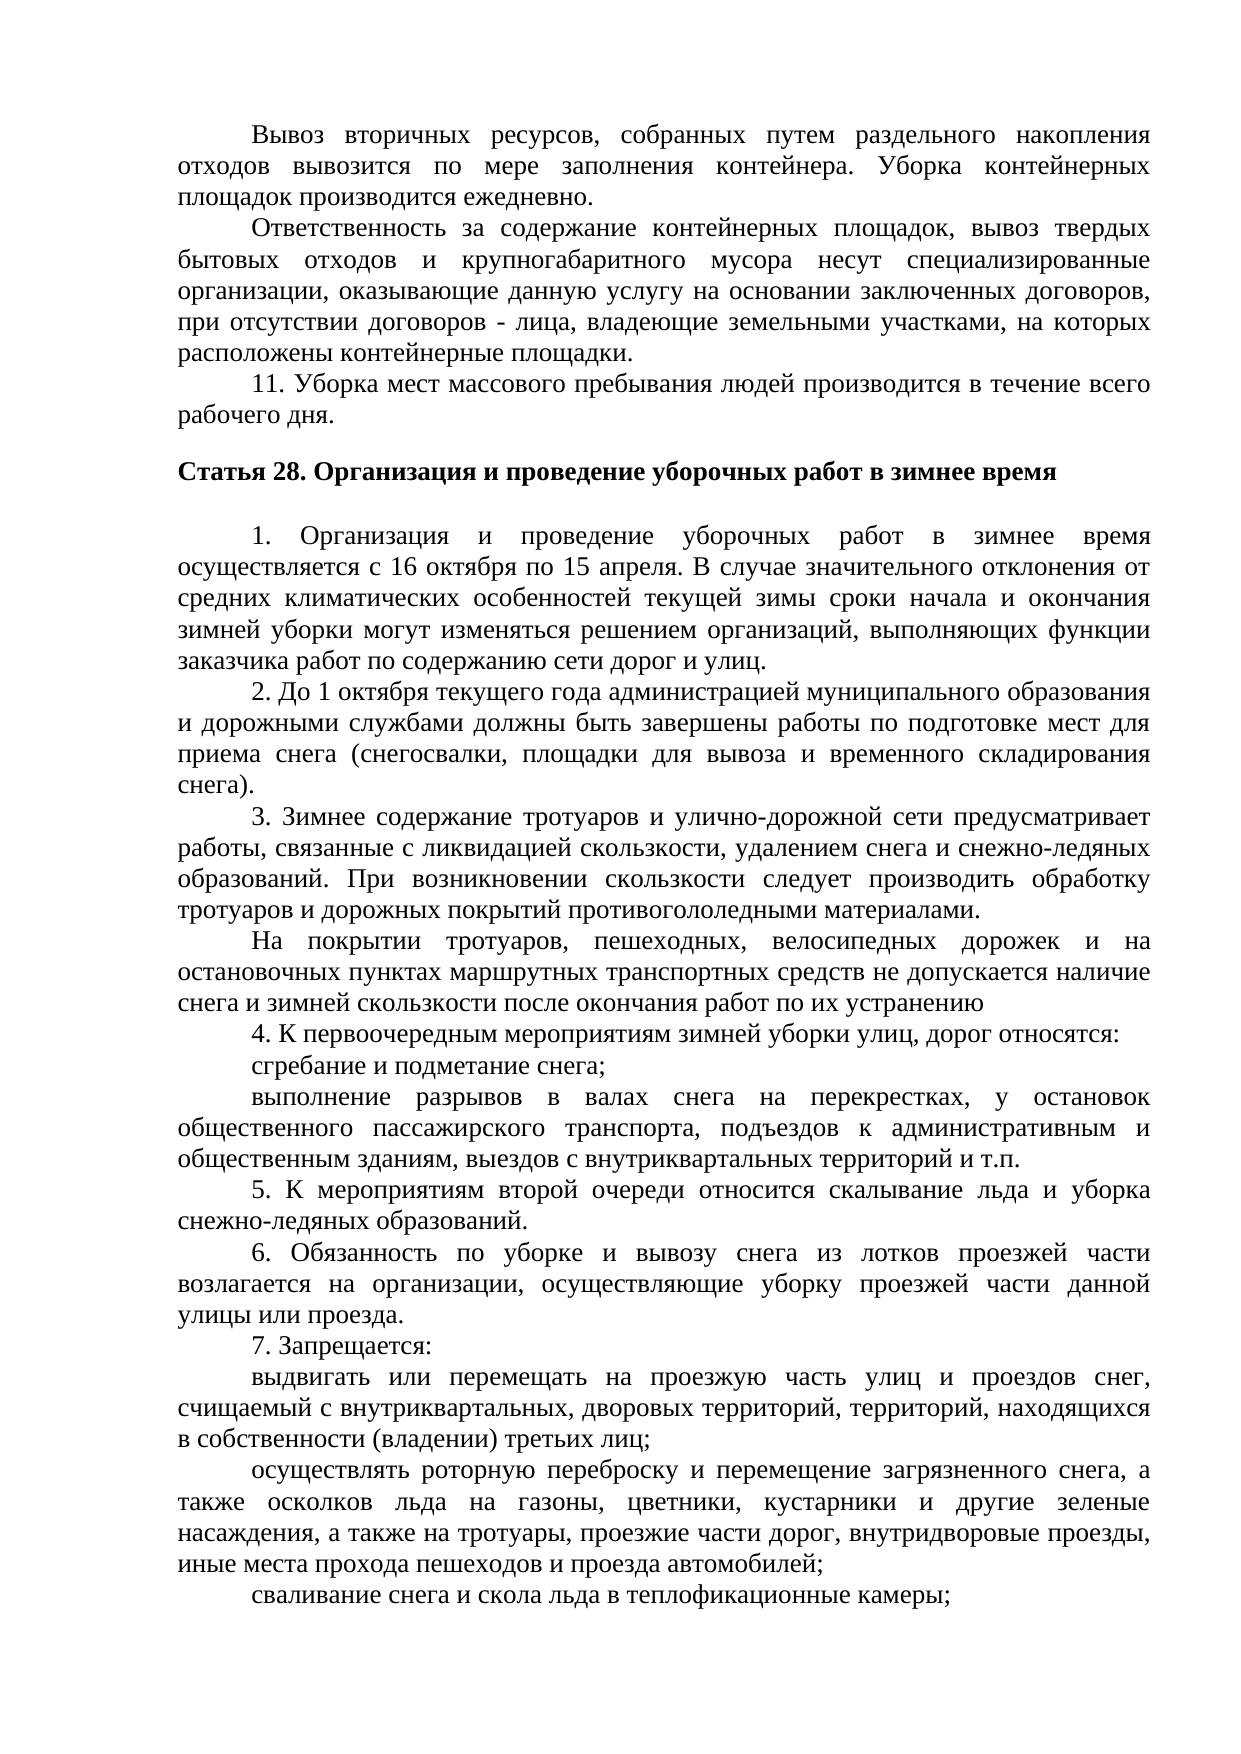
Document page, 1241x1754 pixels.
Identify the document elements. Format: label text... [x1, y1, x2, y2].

text 4. К первоочередным мероприятиям зимней уборки улиц, дорог относятся: [177, 1018, 1152, 1049]
text 7. Запрещается: [177, 1329, 1152, 1360]
text сваливание снега и скола льда в теплофикационные камеры; [177, 1578, 1152, 1609]
text 2. До 1 октября текущего года администрацией муниципального образования и дорожными службами должны быть завершены работы по подготовке мест для приема снега (снегосвалки, площадки для вывоза и временного складирования снега). [177, 675, 1152, 799]
text 3. Зимнее содержание тротуаров и улично-дорожной сети предусматривает работы, связанные с ликвидацией скользкости, удалением снега и снежно-ледяных образований. При возникновении скользкости следует производить обработку тротуаров и дорожных покрытий противогололедными материалами. [177, 799, 1152, 924]
text 11. Уборка мест массового пребывания людей производится в течение всего рабочего дня. [177, 367, 1152, 429]
text выполнение разрывов в валах снега на перекрестках, у остановок общественного пассажирского транспорта, подъездов к административным и общественным зданиям, выездов с внутриквартальных территорий и т.п. [177, 1080, 1152, 1173]
text осуществлять роторную переброску и перемещение загрязненного снега, а также осколков льда на газоны, цветники, кустарники и другие зеленые насаждения, а также на тротуары, проезжие части дорог, внутридворовые проезды, иные места прохода пешеходов и проезда автомобилей; [177, 1454, 1152, 1578]
text Ответственность за содержание контейнерных площадок, вывоз твердых бытовых отходов и крупногабаритного мусора несут специализированные организации, оказывающие данную услугу на основании заключенных договоров, при отсутствии договоров - лица, владеющие земельными участками, на которых расположены контейнерные площадки. [177, 212, 1152, 367]
text сгребание и подметание снега; [177, 1049, 1152, 1080]
text 5. К мероприятиям второй очереди относится скалывание льда и уборка снежно-ледяных образований. [177, 1173, 1152, 1236]
text 1. Организация и проведение уборочных работ в зимнее время осуществляется с 16 октября по 15 апреля. В случае значительного отклонения от средних климатических особенностей текущей зимы сроки начала и окончания зимней уборки могут изменяться решением организаций, выполняющих функции заказчика работ по содержанию сети дорог и улиц. [177, 519, 1152, 675]
text 6. Обязанность по уборке и вывозу снега из лотков проезжей части возлагается на организации, осуществляющие уборку проезжей части данной улицы или проезда. [177, 1236, 1152, 1329]
subtitle Статья 28. Организация и проведение уборочных работ в зимнее время [177, 454, 1152, 486]
text выдвигать или перемещать на проезжую часть улиц и проездов снег, счищаемый с внутриквартальных, дворовых территорий, территорий, находящихся в собственности (владении) третьих лиц; [177, 1360, 1152, 1454]
text На покрытии тротуаров, пешеходных, велосипедных дорожек и на остановочных пунктах маршрутных транспортных средств не допускается наличие снега и зимней скользкости после окончания работ по их устранению [177, 924, 1152, 1018]
text Вывоз вторичных ресурсов, собранных путем раздельного накопления отходов вывозится по мере заполнения контейнера. Уборка контейнерных площадок производится ежедневно. [177, 118, 1152, 212]
